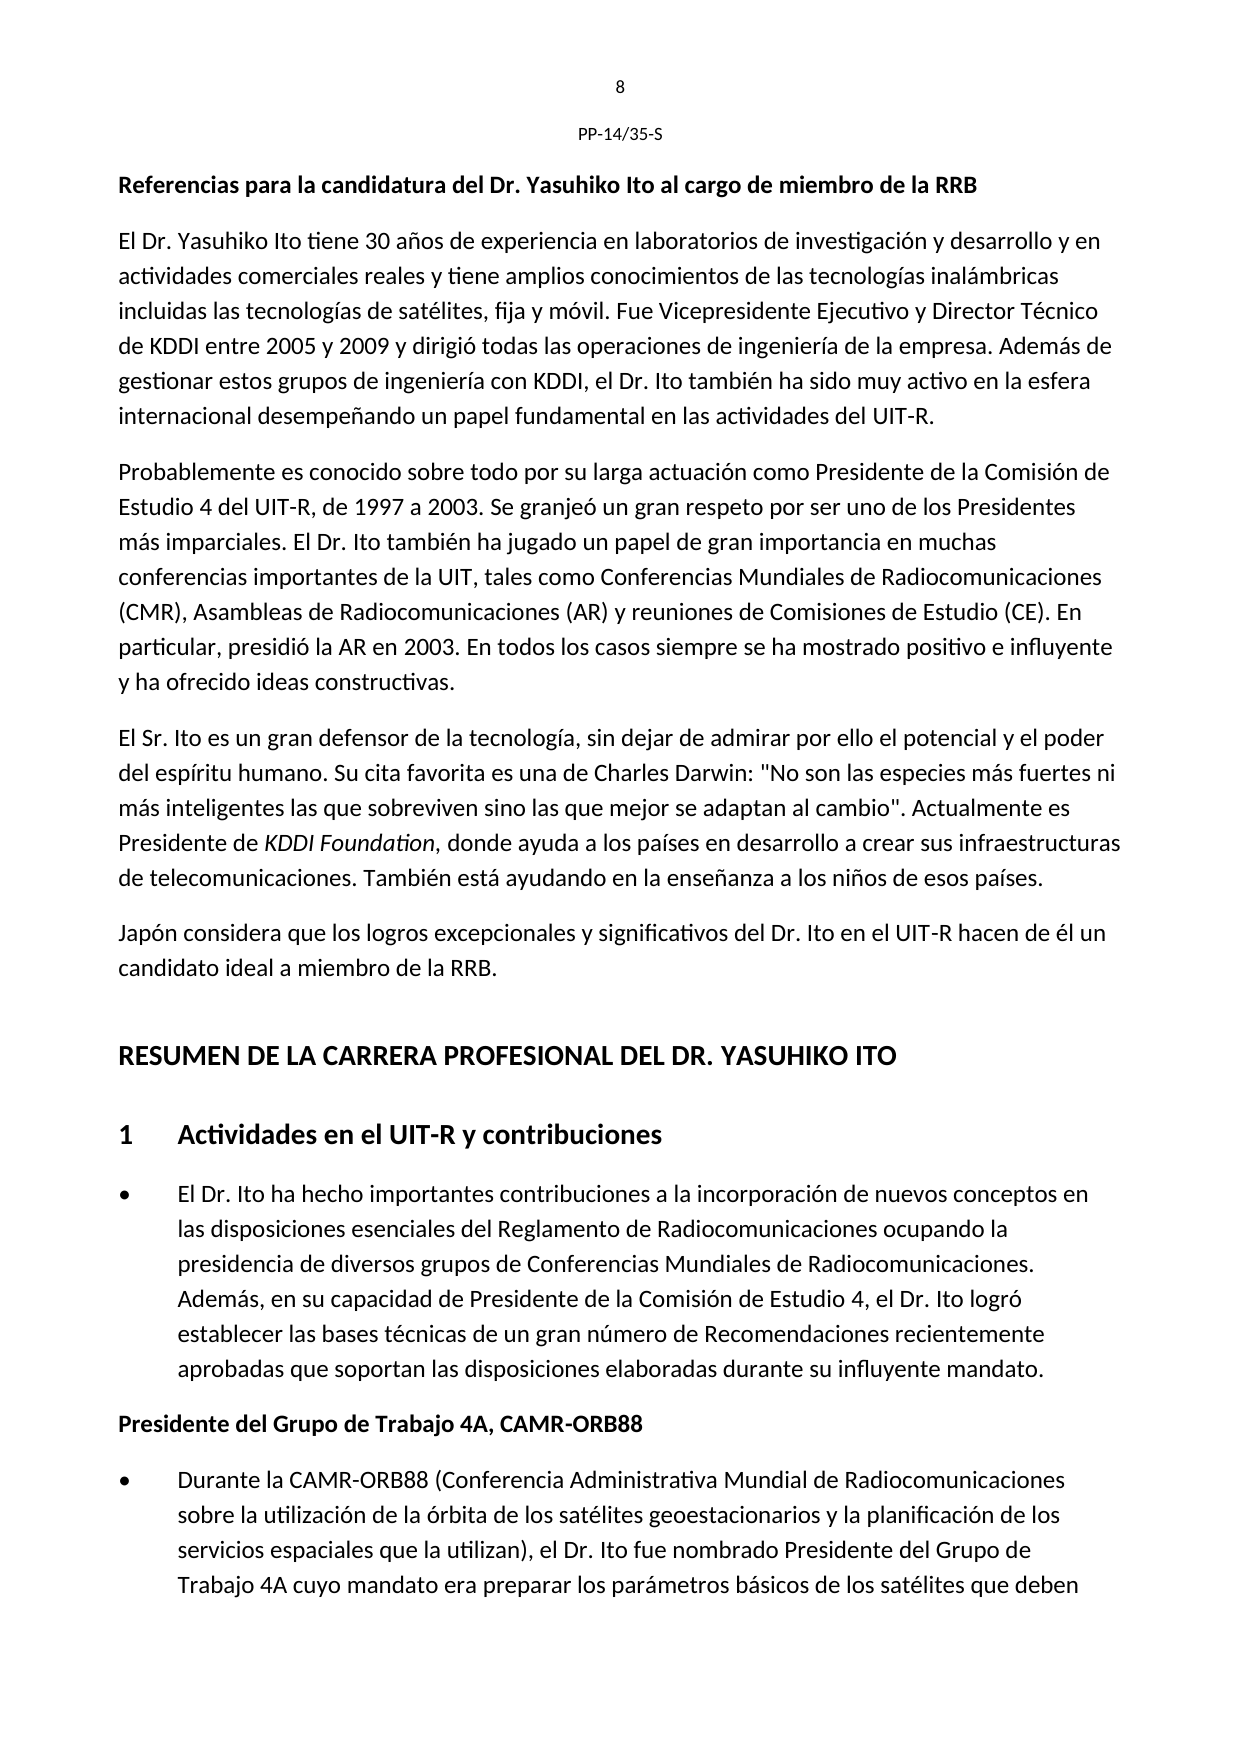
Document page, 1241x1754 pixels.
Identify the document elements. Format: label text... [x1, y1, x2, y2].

text Japón considera que los logros excepcionales y significativos del Dr. Ito en el UIT-R hacen de él un candidato ideal a miembro de la RRB. [118, 917, 1122, 983]
subtitle Presidente del Grupo de Trabajo 4A, CAMR-ORB88 [118, 1408, 1122, 1439]
text Referencias para la candidatura del Dr. Yasuhiko Ito al cargo de miembro de la RRB [118, 169, 1122, 200]
subtitle 1 Actividades en el UIT-R y contribuciones [118, 1116, 1122, 1152]
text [118, 1464, 1122, 1600]
text El Dr. Yasuhiko Ito tiene 30 años de experiencia en laboratorios de investigación y desarrollo y en actividades comerciales reales y tiene amplios conocimientos de las tecnologías inalámbricas incluidas las tecnologías de satélites, fija y móvil. Fue Vicepresidente Ejecutivo y Director Técnico de KDDI entre 2005 y 2009 y dirigió todas las operaciones de ingeniería de la empresa. Además de gestionar estos grupos de ingeniería con KDDI, el Dr. Ito también ha sido muy activo en la esfera internacional desempeñando un papel fundamental en las actividades del UIT-R. [118, 225, 1122, 431]
text El Sr. Ito es un gran defensor de la tecnología, sin dejar de admirar por ello el potencial y el poder del espíritu humano. Su cita favorita es una de Charles Darwin: "No son las especies más fuertes ni más inteligentes las que sobreviven sino las que mejor se adaptan al cambio". Actualmente es Presidente de KDDI Foundation, donde ayuda a los países en desarrollo a crear sus infraestructuras de telecomunicaciones. También está ayudando en la enseñanza a los niños de esos países. [118, 722, 1122, 892]
text • El Dr. Ito ha hecho importantes contribuciones a la incorporación de nuevos conceptos en las disposiciones esenciales del Reglamento de Radiocomunicaciones ocupando la presidencia de diversos grupos de Conferencias Mundiales de Radiocomunicaciones. Además, en su capacidad de Presidente de la Comisión de Estudio 4, el Dr. Ito logró establecer las bases técnicas de un gran número de Recomendaciones recientemente aprobadas que soportan las disposiciones elaboradas durante su influyente mandato. [118, 1178, 1122, 1383]
text Probablemente es conocido sobre todo por su larga actuación como Presidente de la Comisión de Estudio 4 del UIT-R, de 1997 a 2003. Se granjeó un gran respeto por ser uno de los Presidentes más imparciales. El Dr. Ito también ha jugado un papel de gran importancia en muchas conferencias importantes de la UIT, tales como Conferencias Mundiales de Radiocomunicaciones (CMR), Asambleas de Radiocomunicaciones (AR) y reuniones de Comisiones de Estudio (CE). En particular, presidió la AR en 2003. En todos los casos siempre se ha mostrado positivo e influyente y ha ofrecido ideas constructivas. [118, 456, 1122, 696]
subtitle RESUMEN DE LA CARRERA PROFESIONAL DEL DR. YASUHIKO ITO [118, 1037, 1122, 1073]
